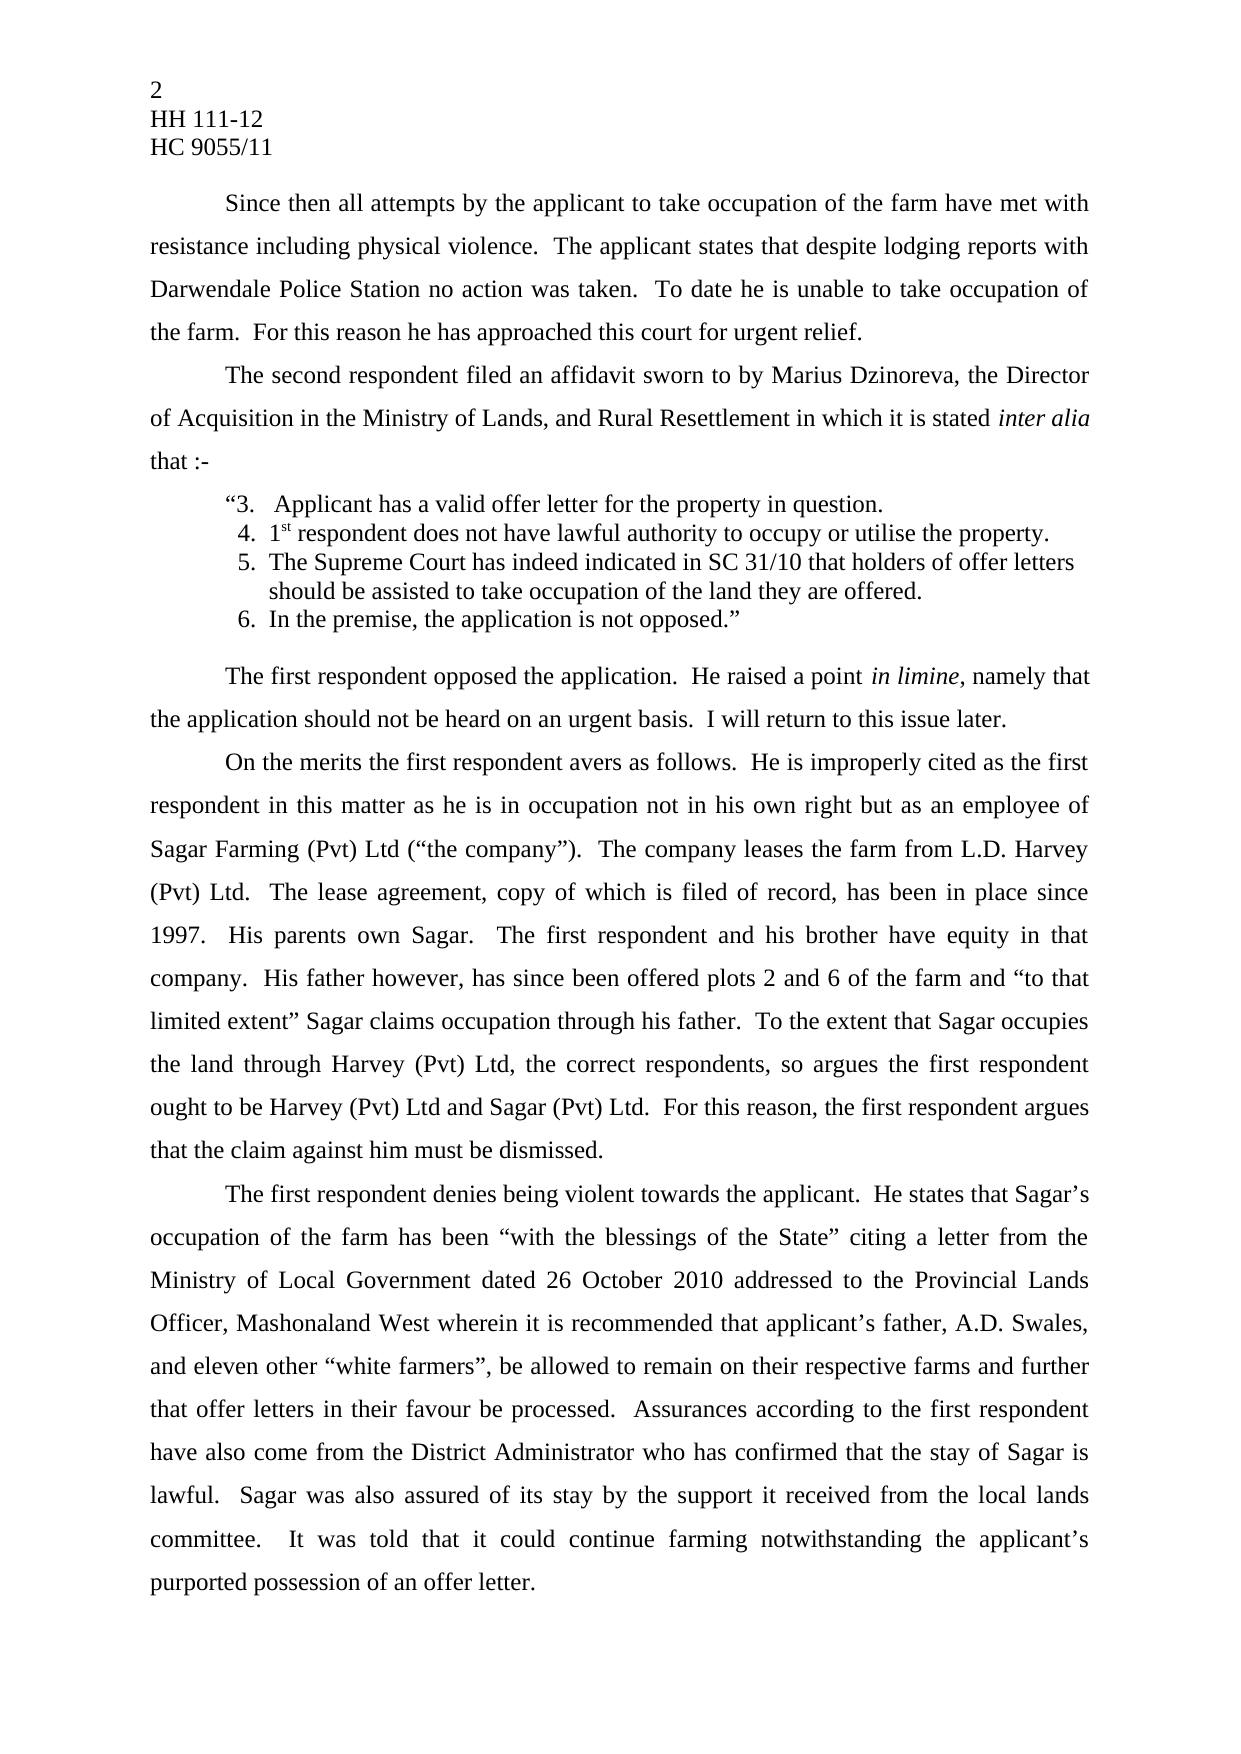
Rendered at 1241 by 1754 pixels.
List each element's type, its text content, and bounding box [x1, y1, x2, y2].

text 4. 1st respondent does not have lawful authority to occupy or utilise the property. [225, 518, 1090, 547]
text should be assisted to take occupation of the land they are offered. [225, 576, 1090, 604]
text 5. The Supreme Court has indeed indicated in SC 31/10 that holders of offer letters [225, 547, 1090, 576]
text The first respondent opposed the application. He raised a point in limine, namely that the application should not be heard on an urgent basis. I will return to this issue later. [150, 661, 1090, 733]
text “3. Applicant has a valid offer letter for the property in question. [225, 489, 1090, 518]
text Since then all attempts by the applicant to take occupation of the farm have met with resistance including physical violence. The applicant states that despite lodging reports with Darwendale Police Station no action was taken. To date he is unable to take occupation of the farm. For this reason he has approached this court for urgent relief. [150, 188, 1090, 346]
text On the merits the first respondent avers as follows. He is improperly cited as the first respondent in this matter as he is in occupation not in his own right but as an employee of Sagar Farming (Pvt) Ltd (“the company”). The company leases the farm from L.D. Harvey (Pvt) Ltd. The lease agreement, copy of which is filed of record, has been in place since 1997. His parents own Sagar. The first respondent and his brother have equity in that company. His father however, has since been offered plots 2 and 6 of the farm and “to that limited extent” Sagar claims occupation through his father. To the extent that Sagar occupies the land through Harvey (Pvt) Ltd, the correct respondents, so argues the first respondent ought to be Harvey (Pvt) Ltd and Sagar (Pvt) Ltd. For this reason, the first respondent argues that the claim against him must be dismissed. [150, 747, 1090, 1164]
text The second respondent filed an affidavit sworn to by Marius Dzinoreva, the Director of Acquisition in the Ministry of Lands, and Rural Resettlement in which it is stated inter alia that :- [150, 360, 1090, 475]
text The first respondent denies being violent towards the applicant. He states that Sagar’s occupation of the farm has been “with the blessings of the State” citing a letter from the Ministry of Local Government dated 26 October 2010 addressed to the Provincial Lands Officer, Mashonaland West wherein it is recommended that applicant’s father, A.D. Swales, and eleven other “white farmers”, be allowed to remain on their respective farms and further that offer letters in their favour be processed. Assurances according to the first respondent have also come from the District Administrator who has confirmed that the stay of Sagar is lawful. Sagar was also assured of its stay by the support it received from the local lands committee. It was told that it could continue farming notwithstanding the applicant’s purported possession of an offer letter. [150, 1179, 1090, 1596]
text 6. In the premise, the application is not opposed.” [225, 604, 1090, 633]
